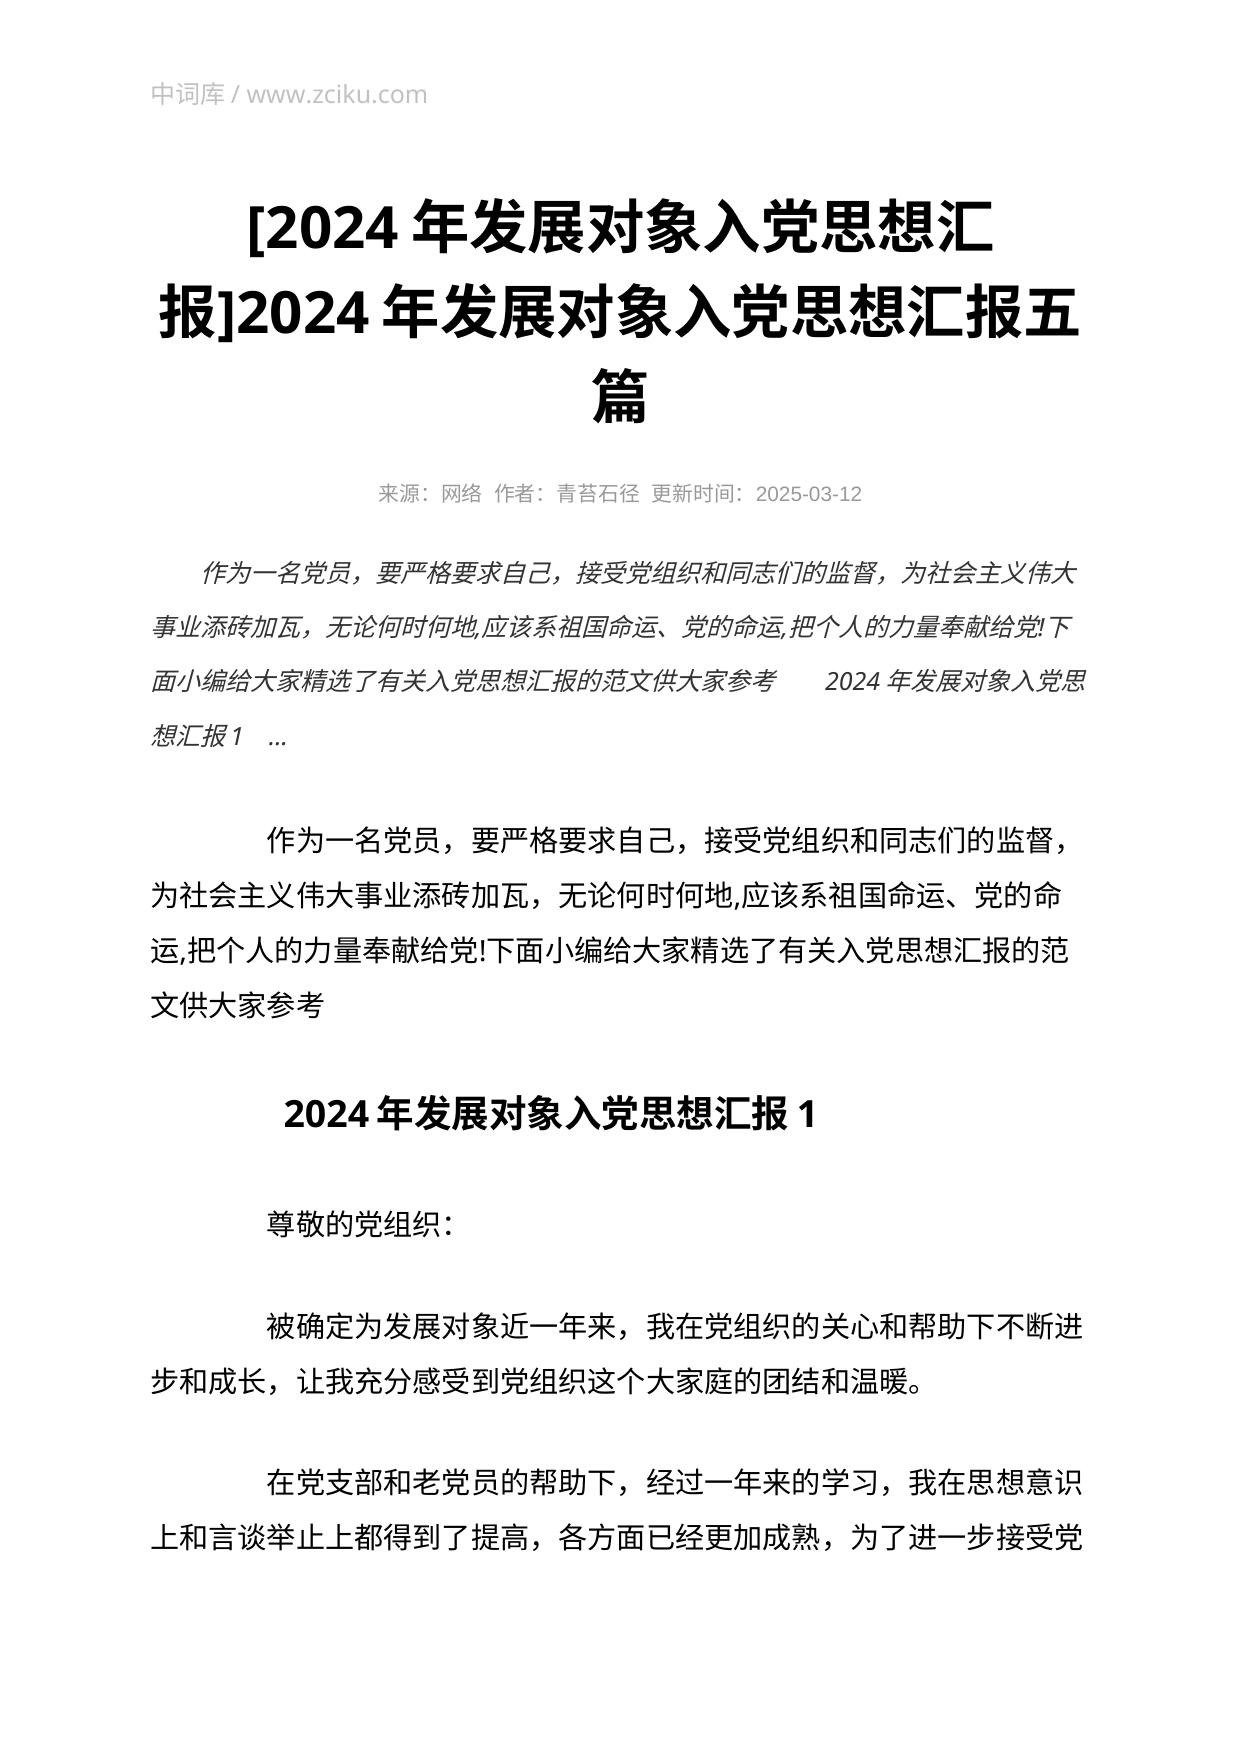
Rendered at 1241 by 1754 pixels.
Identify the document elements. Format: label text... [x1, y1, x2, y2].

text 被确定为发展对象近一年来，我在党组织的关心和帮助下不断进步和成长，让我充分感受到党组织这个大家庭的团结和温暖。 [150, 1303, 1090, 1401]
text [150, 1460, 1090, 1557]
text 作为一名党员，要严格要求自己，接受党组织和同志们的监督，为社会主义伟大事业添砖加瓦，无论何时何地,应该系祖国命运、党的命运,把个人的力量奉献给党!下面小编给大家精选了有关入党思想汇报的范文供大家参考 2024年发展对象入党思想汇报1 ... [150, 553, 1090, 752]
text 来源：网络 作者：青苔石径 更新时间：2025-03-12 [150, 482, 1090, 506]
text 作为一名党员，要严格要求自己，接受党组织和同志们的监督，为社会主义伟大事业添砖加瓦，无论何时何地,应该系祖国命运、党的命运,把个人的力量奉献给党!下面小编给大家精选了有关入党思想汇报的范文供大家参考 [150, 817, 1090, 1024]
subtitle [2024年发展对象入党思想汇报]2024年发展对象入党思想汇报五篇 [150, 181, 1090, 435]
text 2024年发展对象入党思想汇报1 [150, 1084, 1090, 1138]
text 尊敬的党组织： [150, 1202, 1090, 1244]
